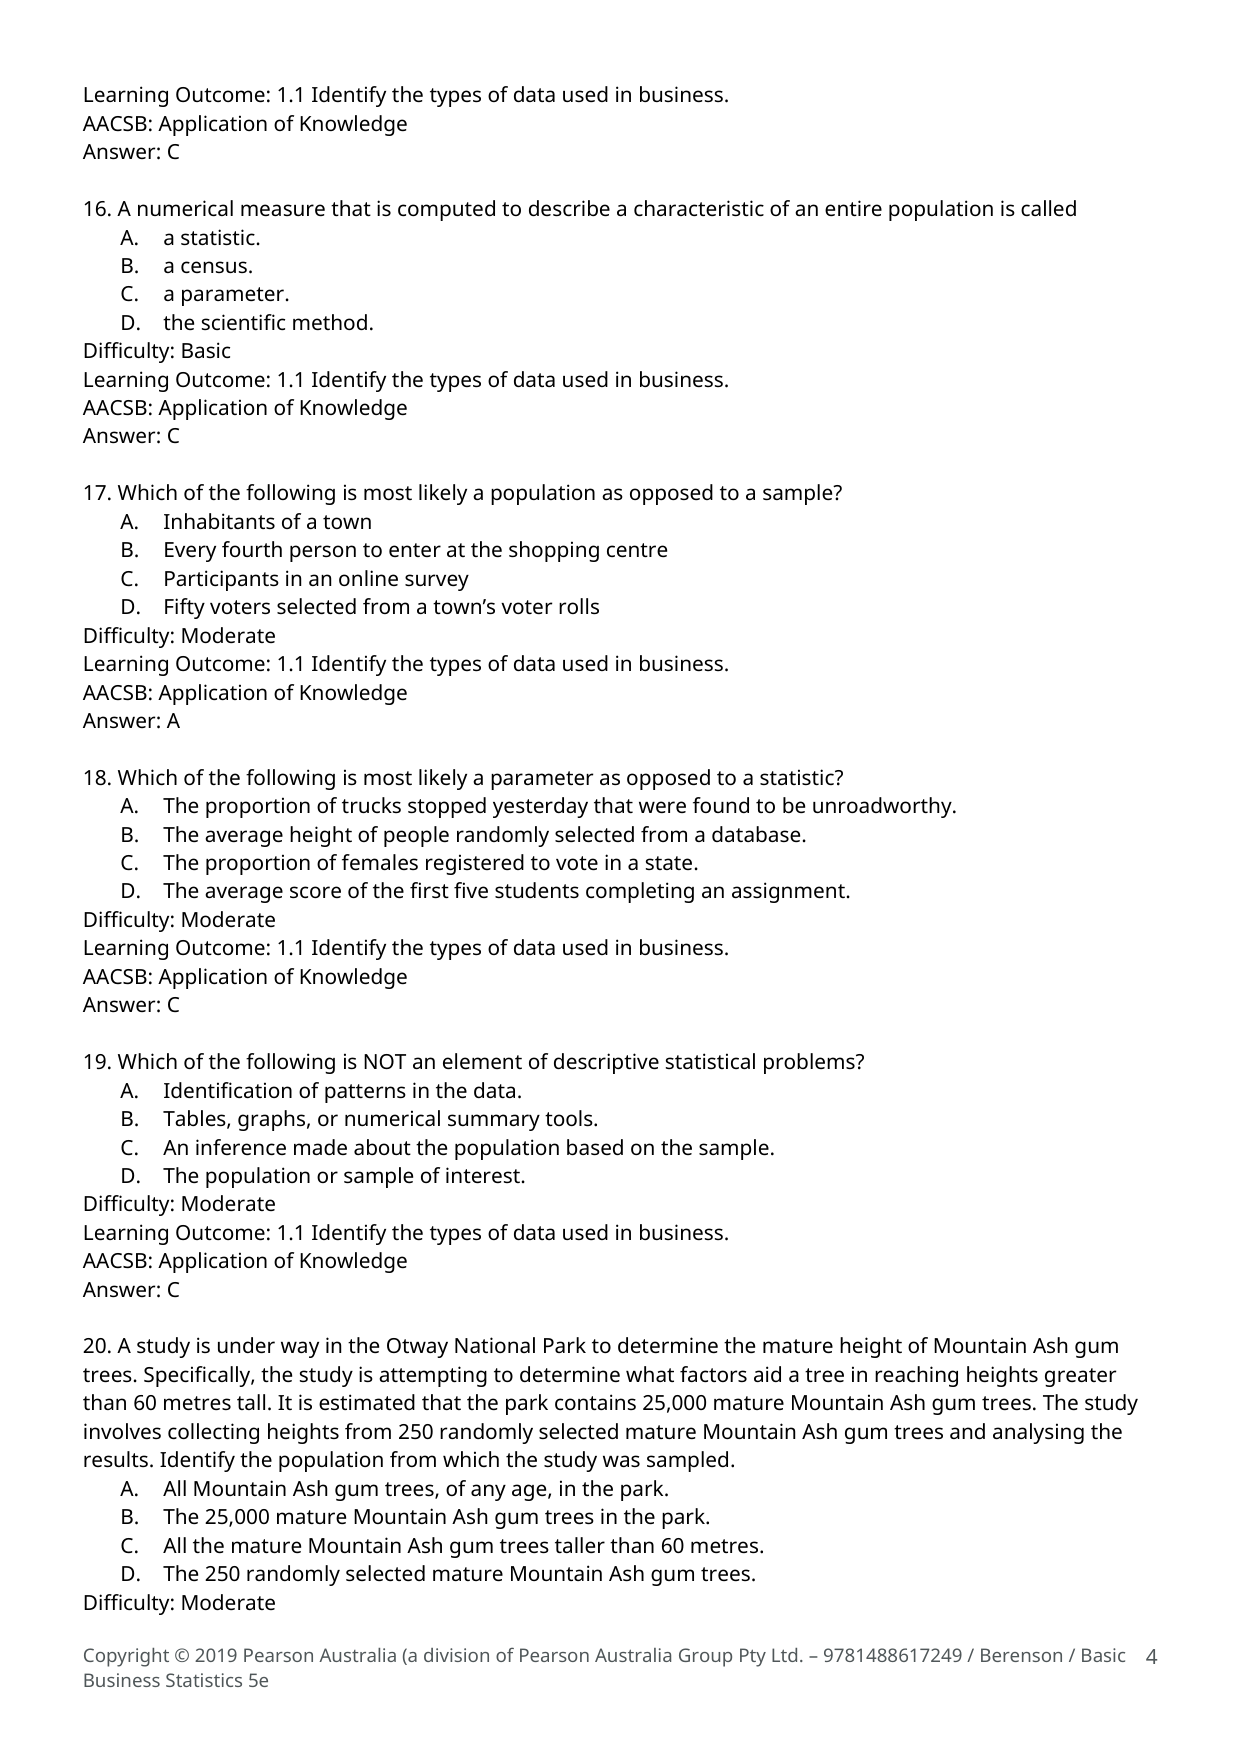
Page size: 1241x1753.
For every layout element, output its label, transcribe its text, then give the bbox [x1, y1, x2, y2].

list The average score of the first five students completing an assignment. [120, 877, 1157, 905]
text Learning Outcome: 1.1 Identify the types of data used in business. [83, 933, 1157, 962]
list a statistic. [120, 223, 1157, 251]
text 16. A numerical measure that is computed to describe a characteristic of an entire population is called [83, 194, 1157, 223]
list The proportion of females registered to vote in a state. [120, 848, 1157, 877]
text AACSB: Application of Knowledge [83, 1246, 1157, 1275]
list Inhabitants of a town [120, 507, 1157, 535]
text Answer: C [83, 137, 1157, 166]
list a census. [120, 251, 1157, 279]
text AACSB: Application of Knowledge [83, 393, 1157, 422]
list The average height of people randomly selected from a database. [120, 820, 1157, 848]
text Difficulty: Basic [83, 336, 1157, 365]
list The 25,000 mature Mountain Ash gum trees in the park. [120, 1502, 1157, 1531]
text Learning Outcome: 1.1 Identify the types of data used in business. [83, 649, 1157, 678]
text AACSB: Application of Knowledge [83, 678, 1157, 706]
text Learning Outcome: 1.1 Identify the types of data used in business. [83, 365, 1157, 393]
list The proportion of trucks stopped yesterday that were found to be unroadworthy. [120, 791, 1157, 820]
text 19. Which of the following is NOT an element of descriptive statistical problems? [83, 1047, 1157, 1076]
text Learning Outcome: 1.1 Identify the types of data used in business. [83, 1218, 1157, 1246]
text Answer: C [83, 422, 1157, 450]
list All Mountain Ash gum trees, of any age, in the park. [120, 1474, 1157, 1502]
list The population or sample of interest. [120, 1161, 1157, 1189]
text Difficulty: Moderate [83, 1189, 1157, 1218]
list the scientific method. [120, 308, 1157, 336]
list Participants in an online survey [120, 564, 1157, 592]
text AACSB: Application of Knowledge [83, 109, 1157, 137]
list The 250 randomly selected mature Mountain Ash gum trees. [120, 1559, 1157, 1588]
list Tables, graphs, or numerical summary tools. [120, 1104, 1157, 1133]
text Difficulty: Moderate [83, 1588, 1157, 1616]
list Identification of patterns in the data. [120, 1076, 1157, 1104]
text Answer: C [83, 990, 1157, 1019]
text Answer: A [83, 706, 1157, 734]
text 18. Which of the following is most likely a parameter as opposed to a statistic? [83, 763, 1157, 791]
text Difficulty: Moderate [83, 621, 1157, 649]
list An inference made about the population based on the sample. [120, 1133, 1157, 1161]
list Every fourth person to enter at the shopping centre [120, 535, 1157, 564]
text 20. A study is under way in the Otway National Park to determine the mature height of Mountain Ash gum trees. Specifically, the study is attempting to determine what factors aid a tree in reaching heights greater than 60 metres tall. It is estimated that the park contains 25,000 mature Mountain Ash gum trees. The study involves collecting heights from 250 randomly selected mature Mountain Ash gum trees and analysing the results. Identify the population from which the study was sampled. [83, 1332, 1157, 1474]
text AACSB: Application of Knowledge [83, 962, 1157, 990]
text Difficulty: Moderate [83, 905, 1157, 933]
text Answer: C [83, 1275, 1157, 1303]
list All the mature Mountain Ash gum trees taller than 60 metres. [120, 1531, 1157, 1559]
text Learning Outcome: 1.1 Identify the types of data used in business. [83, 80, 1157, 109]
list Fifty voters selected from a town’s voter rolls [120, 592, 1157, 621]
text 17. Which of the following is most likely a population as opposed to a sample? [83, 478, 1157, 507]
list a parameter. [120, 279, 1157, 308]
